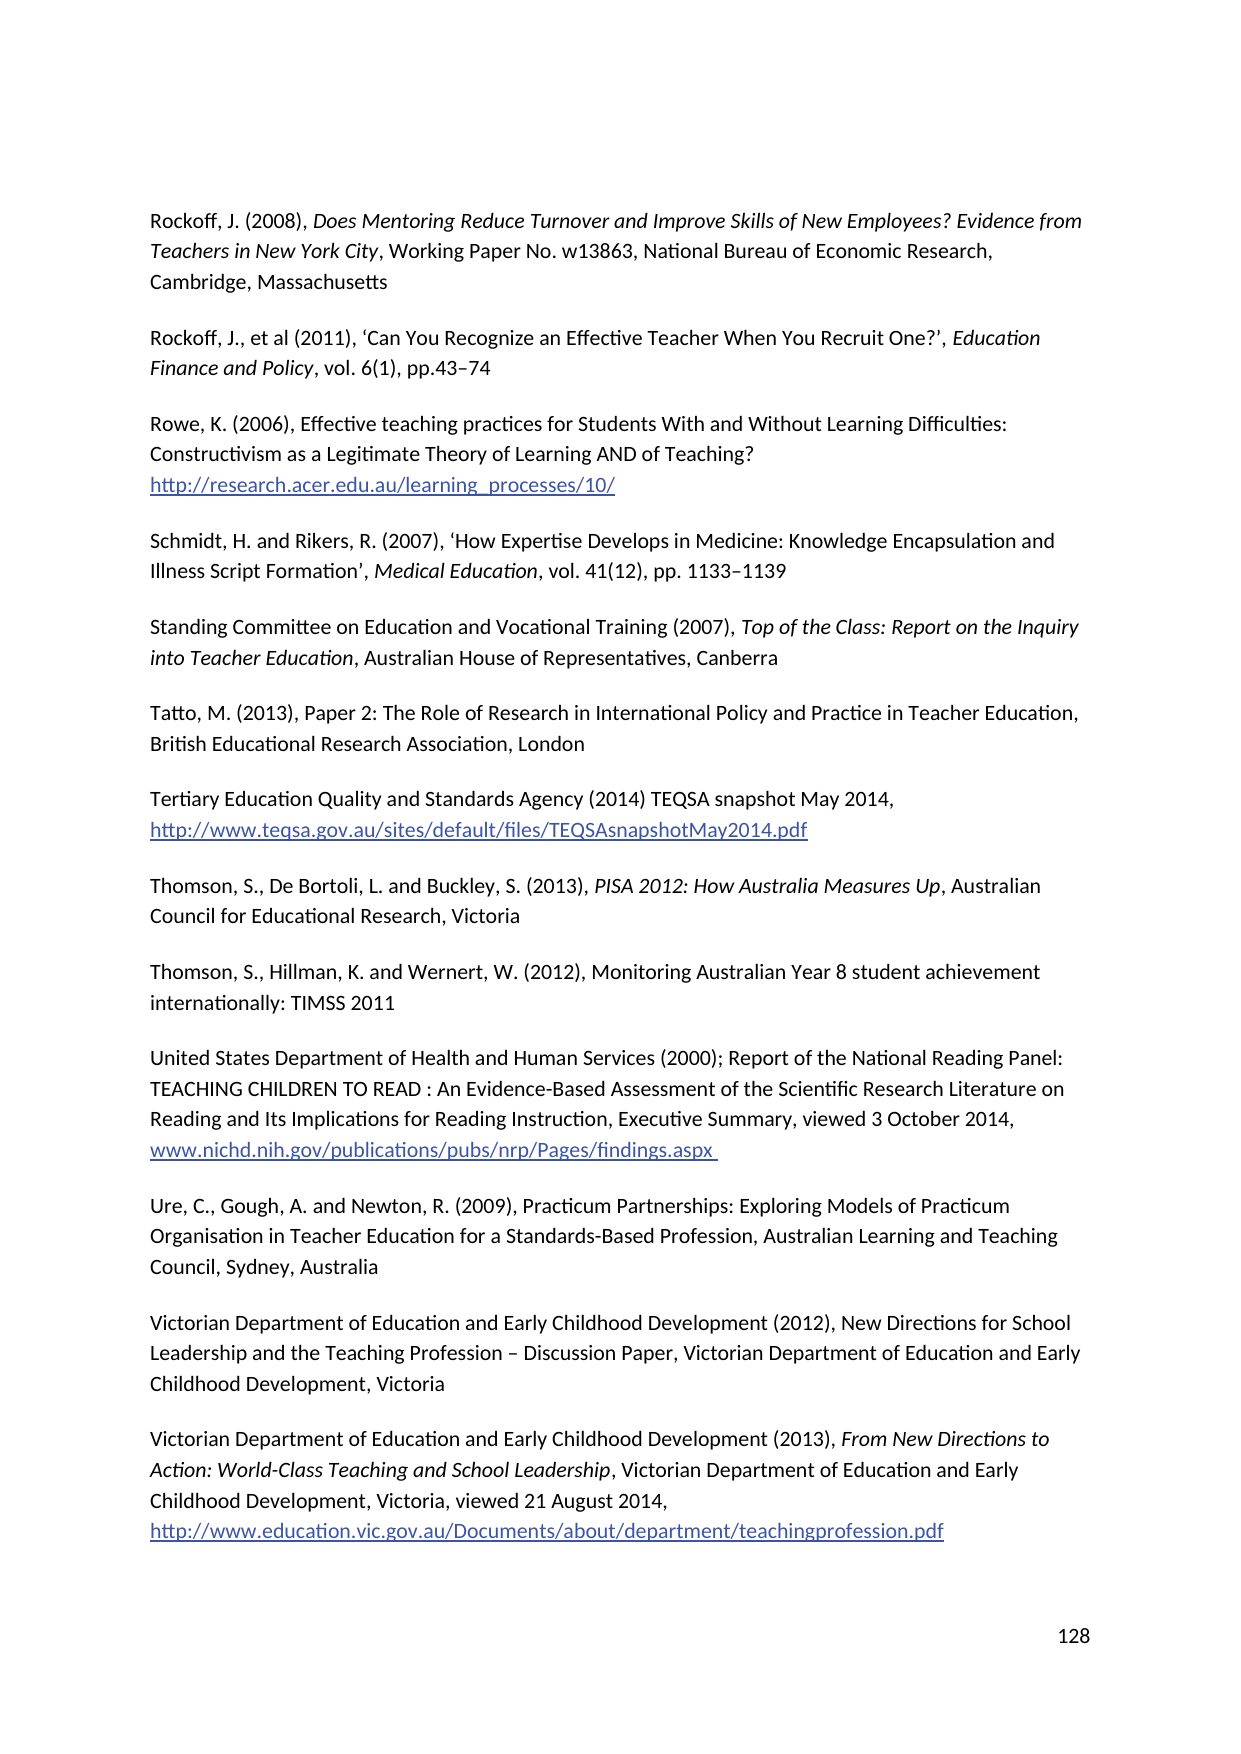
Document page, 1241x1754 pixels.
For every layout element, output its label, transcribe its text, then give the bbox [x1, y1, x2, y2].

text Schmidt, H. and Rikers, R. (2007), ‘How Expertise Develops in Medicine: Knowledge Encapsulation and Illness Script Formation’, Medical Education, vol. 41(12), pp. 1133–1139 [150, 527, 1090, 584]
text Rockoff, J. (2008), Does Mentoring Reduce Turnover and Improve Skills of New Employees? Evidence from Teachers in New York City, Working Paper No. w13863, National Bureau of Economic Research, Cambridge, Massachusetts [150, 207, 1090, 295]
text Ure, C., Gough, A. and Newton, R. (2009), Practicum Partnerships: Exploring Models of Practicum Organisation in Teacher Education for a Standards-Based Profession, Australian Learning and Teaching Council, Sydney, Australia [150, 1192, 1090, 1280]
text Victorian Department of Education and Early Childhood Development (2012), New Directions for School Leadership and the Teaching Profession – Discussion Paper, Victorian Department of Education and Early Childhood Development, Victoria [150, 1309, 1090, 1397]
text Thomson, S., Hillman, K. and Wernert, W. (2012), Monitoring Australian Year 8 student achievement internationally: TIMSS 2011 [150, 958, 1090, 1015]
text Tertiary Education Quality and Standards Agency (2014) TEQSA snapshot May 2014, http://www.teqsa.gov.au/sites/default/files/TEQSAsnapshotMay2014.pdf [150, 786, 1090, 843]
text Tatto, M. (2013), Paper 2: The Role of Research in International Policy and Practice in Teacher Education, British Educational Research Association, London [150, 699, 1090, 757]
text Victorian Department of Education and Early Childhood Development (2013), From New Directions to Action: World-Class Teaching and School Leadership, Victorian Department of Education and Early Childhood Development, Victoria, viewed 21 August 2014, http://www.education.vic.gov.au/Documents/about/department/teachingprofession.pdf [150, 1426, 1090, 1544]
text Standing Committee on Education and Vocational Training (2007), Top of the Class: Report on the Inquiry into Teacher Education, Australian House of Representatives, Canberra [150, 613, 1090, 670]
text Rockoff, J., et al (2011), ‘Can You Recognize an Effective Teacher When You Recruit One?’, Education Finance and Policy, vol. 6(1), pp.43–74 [150, 324, 1090, 381]
text United States Department of Health and Human Services (2000); Report of the National Reading Panel: TEACHING CHILDREN TO READ : An Evidence-Based Assessment of the Scientific Research Literature on Reading and Its Implications for Reading Instruction, Executive Summary, viewed 3 October 2014, www.nichd.nih.gov/publications/pubs/nrp/Pages/findings.aspx [150, 1044, 1090, 1163]
text Thomson, S., De Bortoli, L. and Buckley, S. (2013), PISA 2012: How Australia Measures Up, Australian Council for Educational Research, Victoria [150, 872, 1090, 929]
text Rowe, K. (2006), Effective teaching practices for Students With and Without Learning Difficulties: Constructivism as a Legitimate Theory of Learning AND of Teaching? http://research.acer.edu.au/learning_processes/10/ [150, 410, 1090, 498]
